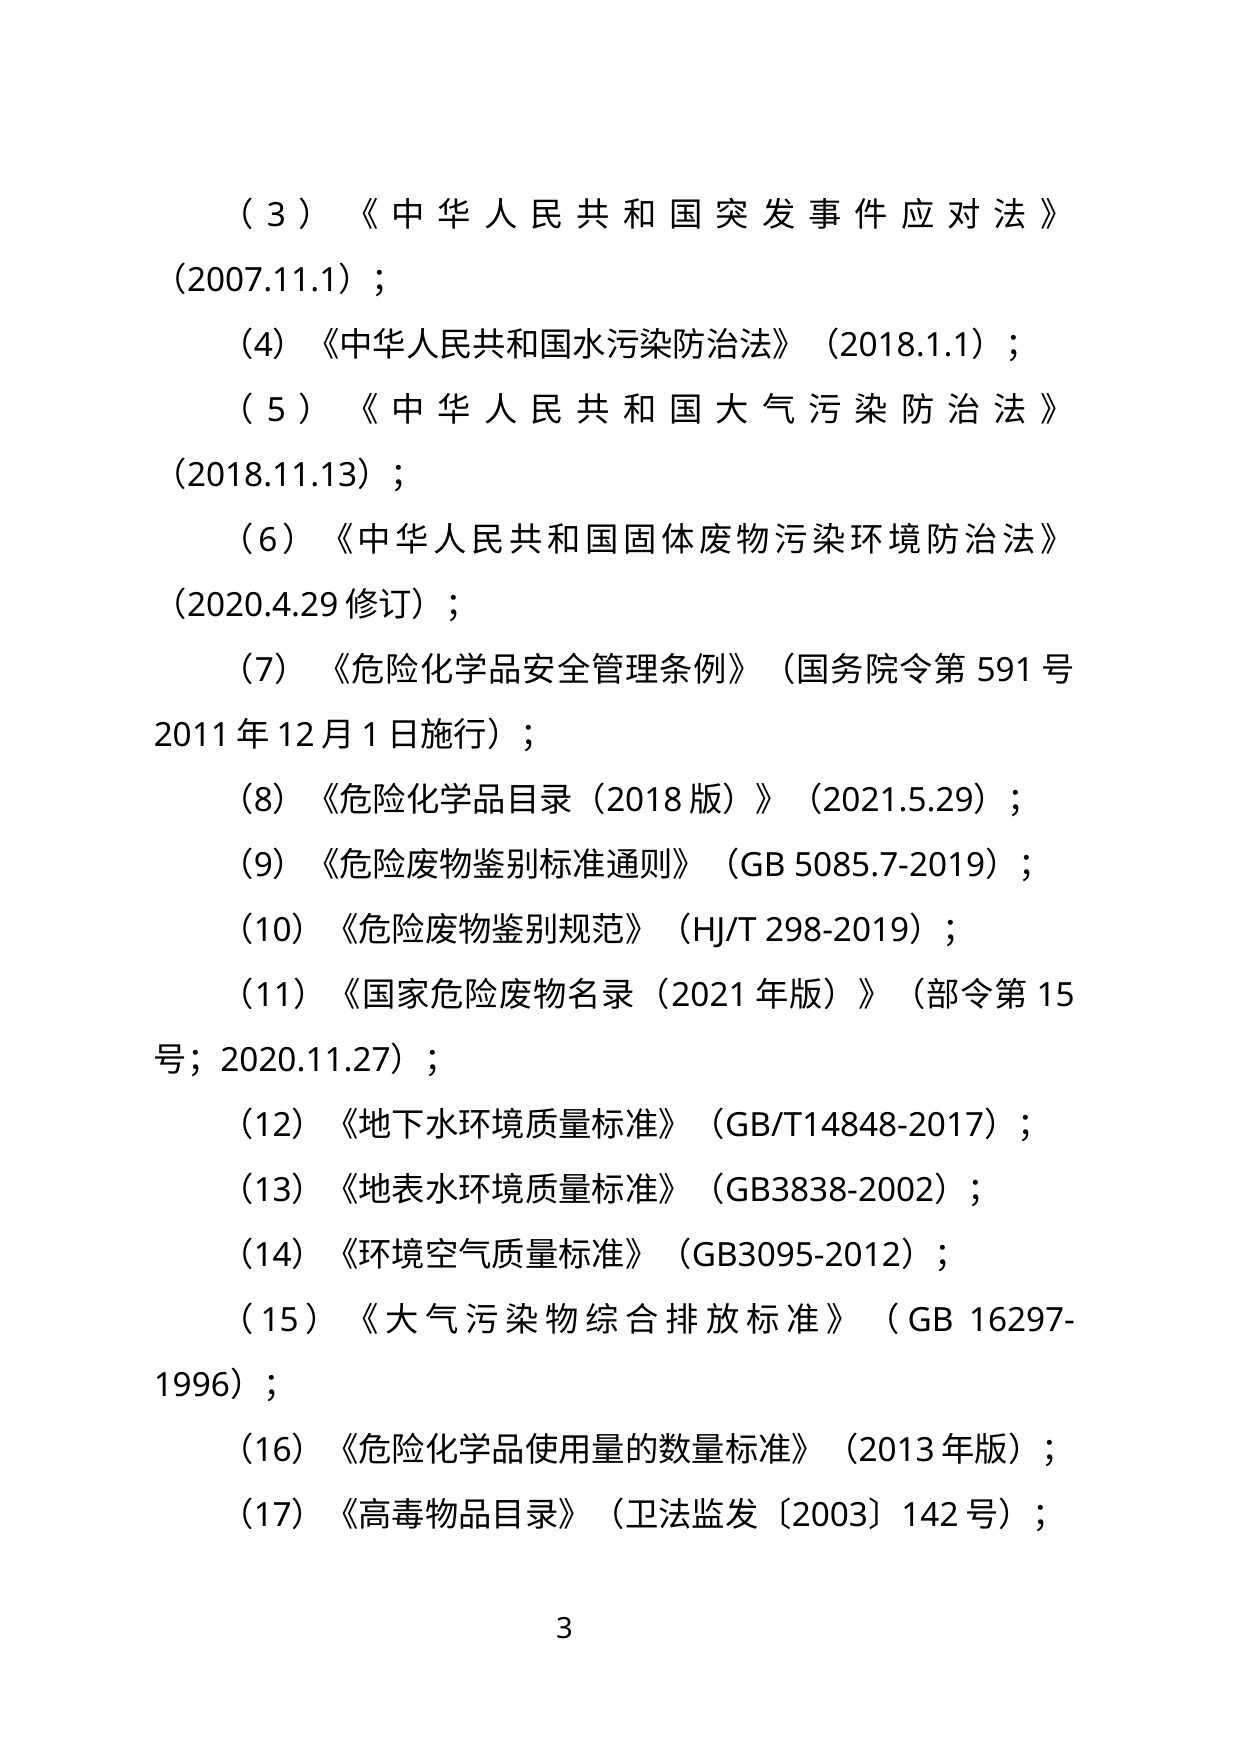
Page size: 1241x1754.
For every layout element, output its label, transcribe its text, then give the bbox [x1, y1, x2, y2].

text （15）《大气污染物综合排放标准》（GB 16297-1996）； [153, 1285, 1075, 1415]
text （14）《环境空气质量标准》（GB3095-2012）； [153, 1220, 1075, 1285]
text （10）《危险废物鉴别规范》（HJ/T 298-2019）； [153, 895, 1075, 960]
text （7） 《危险化学品安全管理条例》（国务院令第591号2011年12月1日施行）； [153, 635, 1075, 765]
text （5）《中华人民共和国大气污染防治法》（2018.11.13）； [153, 375, 1075, 505]
text （3）《中华人民共和国突发事件应对法》（2007.11.1）； [153, 180, 1075, 310]
text （11）《国家危险废物名录（2021年版）》（部令第15号；2020.11.27）； [153, 960, 1075, 1090]
text （8）《危险化学品目录（2018版）》（2021.5.29）； [153, 765, 1075, 830]
text （4）《中华人民共和国水污染防治法》（2018.1.1）； [153, 310, 1075, 375]
text （17）《高毒物品目录》（卫法监发〔2003〕142号）； [153, 1480, 1075, 1545]
text （9）《危险废物鉴别标准通则》（GB 5085.7-2019）； [153, 830, 1075, 895]
text （12）《地下水环境质量标准》（GB/T14848-2017）； [153, 1090, 1075, 1155]
text （16）《危险化学品使用量的数量标准》（2013年版）； [153, 1415, 1075, 1480]
text （6）《中华人民共和国固体废物污染环境防治法》（2020.4.29修订）； [153, 505, 1075, 635]
text （13）《地表水环境质量标准》（GB3838-2002）； [153, 1155, 1075, 1220]
